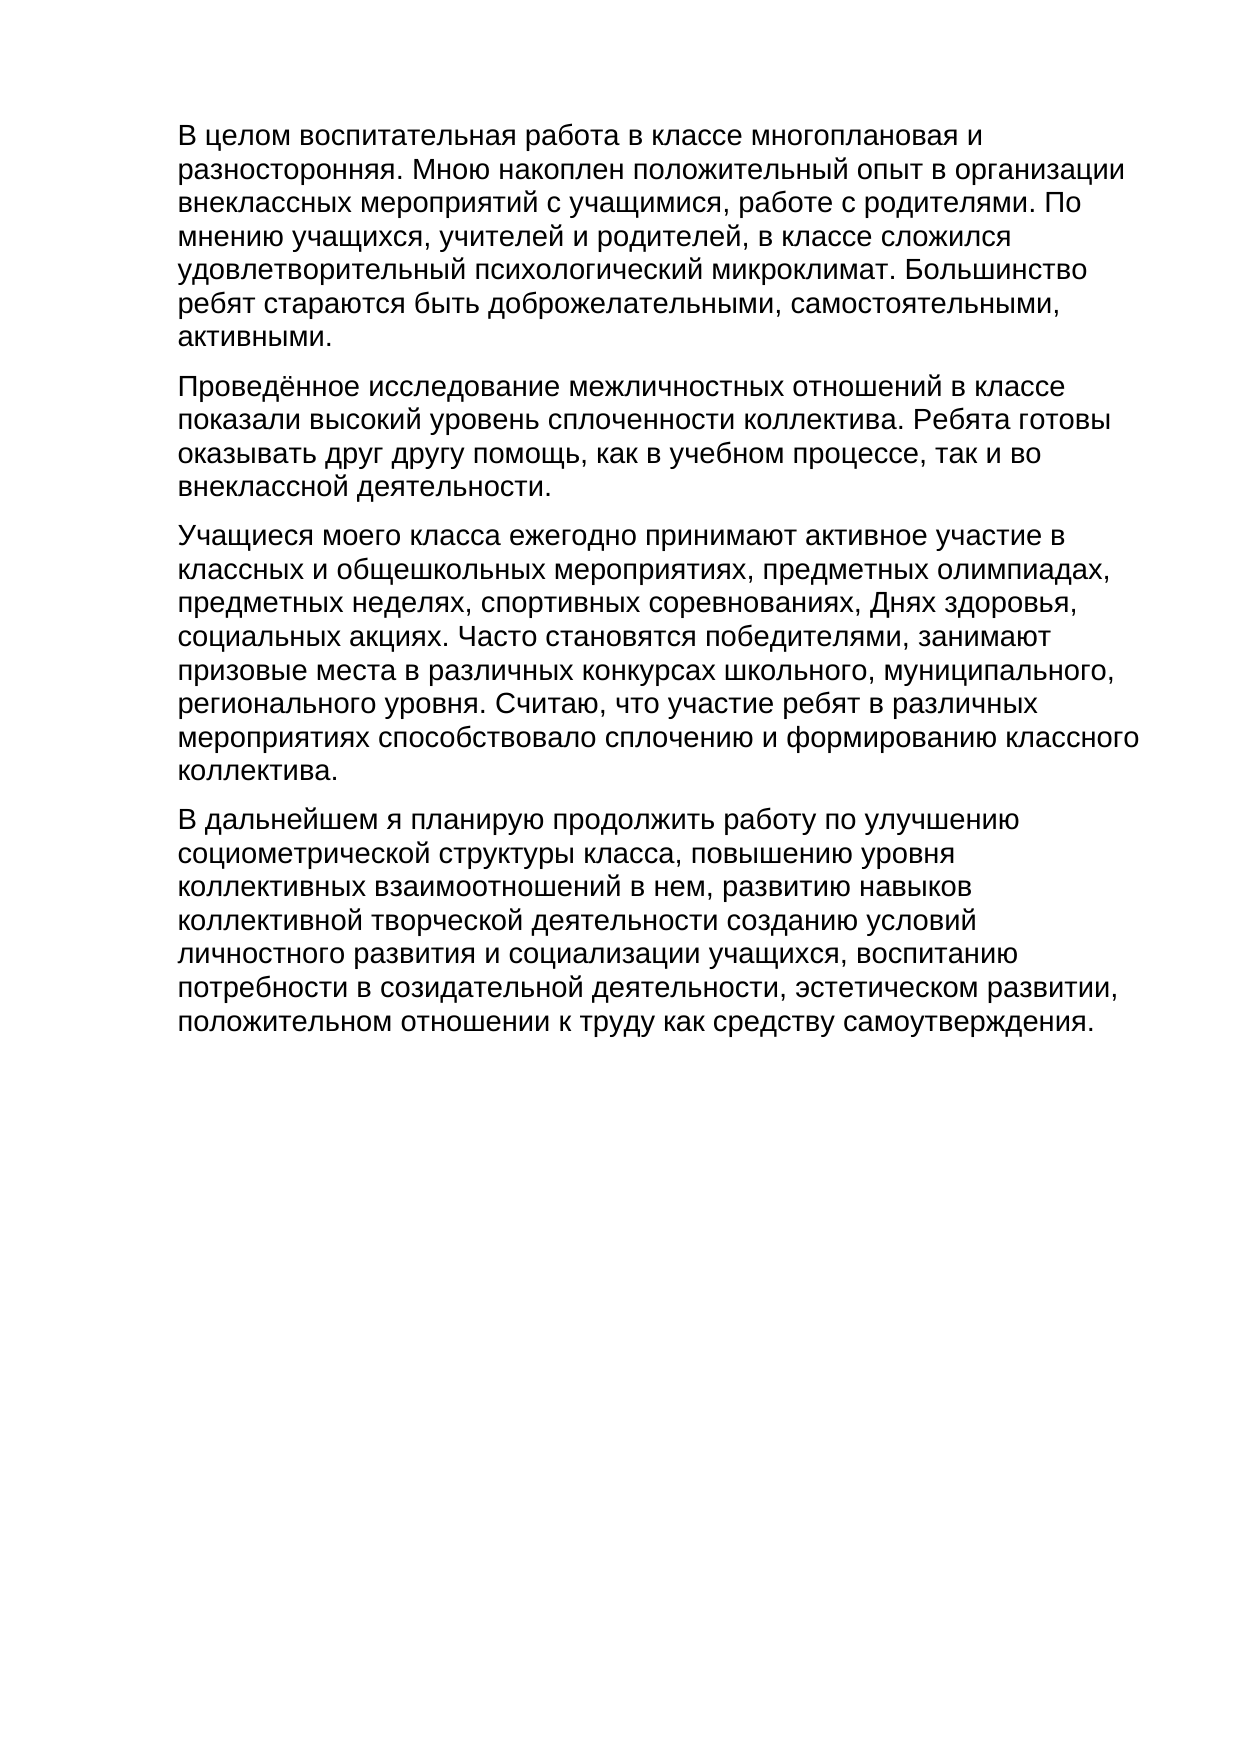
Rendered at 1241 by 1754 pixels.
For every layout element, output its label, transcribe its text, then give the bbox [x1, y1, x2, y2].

text В целом воспитательная работа в классе многоплановая и разносторонняя. Мною накоплен положительный опыт в организации внеклассных мероприятий с учащимися, работе с родителями. По мнению учащихся, учителей и родителей, в классе сложился удовлетворительный психологический микроклимат. Большинство ребят стараются быть доброжелательными, самостоятельными, активными. [177, 118, 1152, 353]
text Учащиеся моего класса ежегодно принимают активное участие в классных и общешкольных мероприятиях, предметных олимпиадах, предметных неделях, спортивных соревнованиях, Днях здоровья, социальных акциях. Часто становятся победителями, занимают призовые места в различных конкурсах школьного, муниципального, регионального уровня. Считаю, что участие ребят в различных мероприятиях способствовало сплочению и формированию классного коллектива. [177, 518, 1152, 787]
text В дальнейшем я планирую продолжить работу по улучшению социометрической структуры класса, повышению уровня коллективных взаимоотношений в нем, развитию навыков коллективной творческой деятельности созданию условий личностного развития и социализации учащихся, воспитанию потребности в созидательной деятельности, эстетическом развитии, положительном отношении к труду как средству самоутверждения. [177, 802, 1152, 1037]
text Проведённое исследование межличностных отношений в классе показали высокий уровень сплоченности коллектива. Ребята готовы оказывать друг другу помощь, как в учебном процессе, так и во внеклассной деятельности. [177, 368, 1152, 503]
